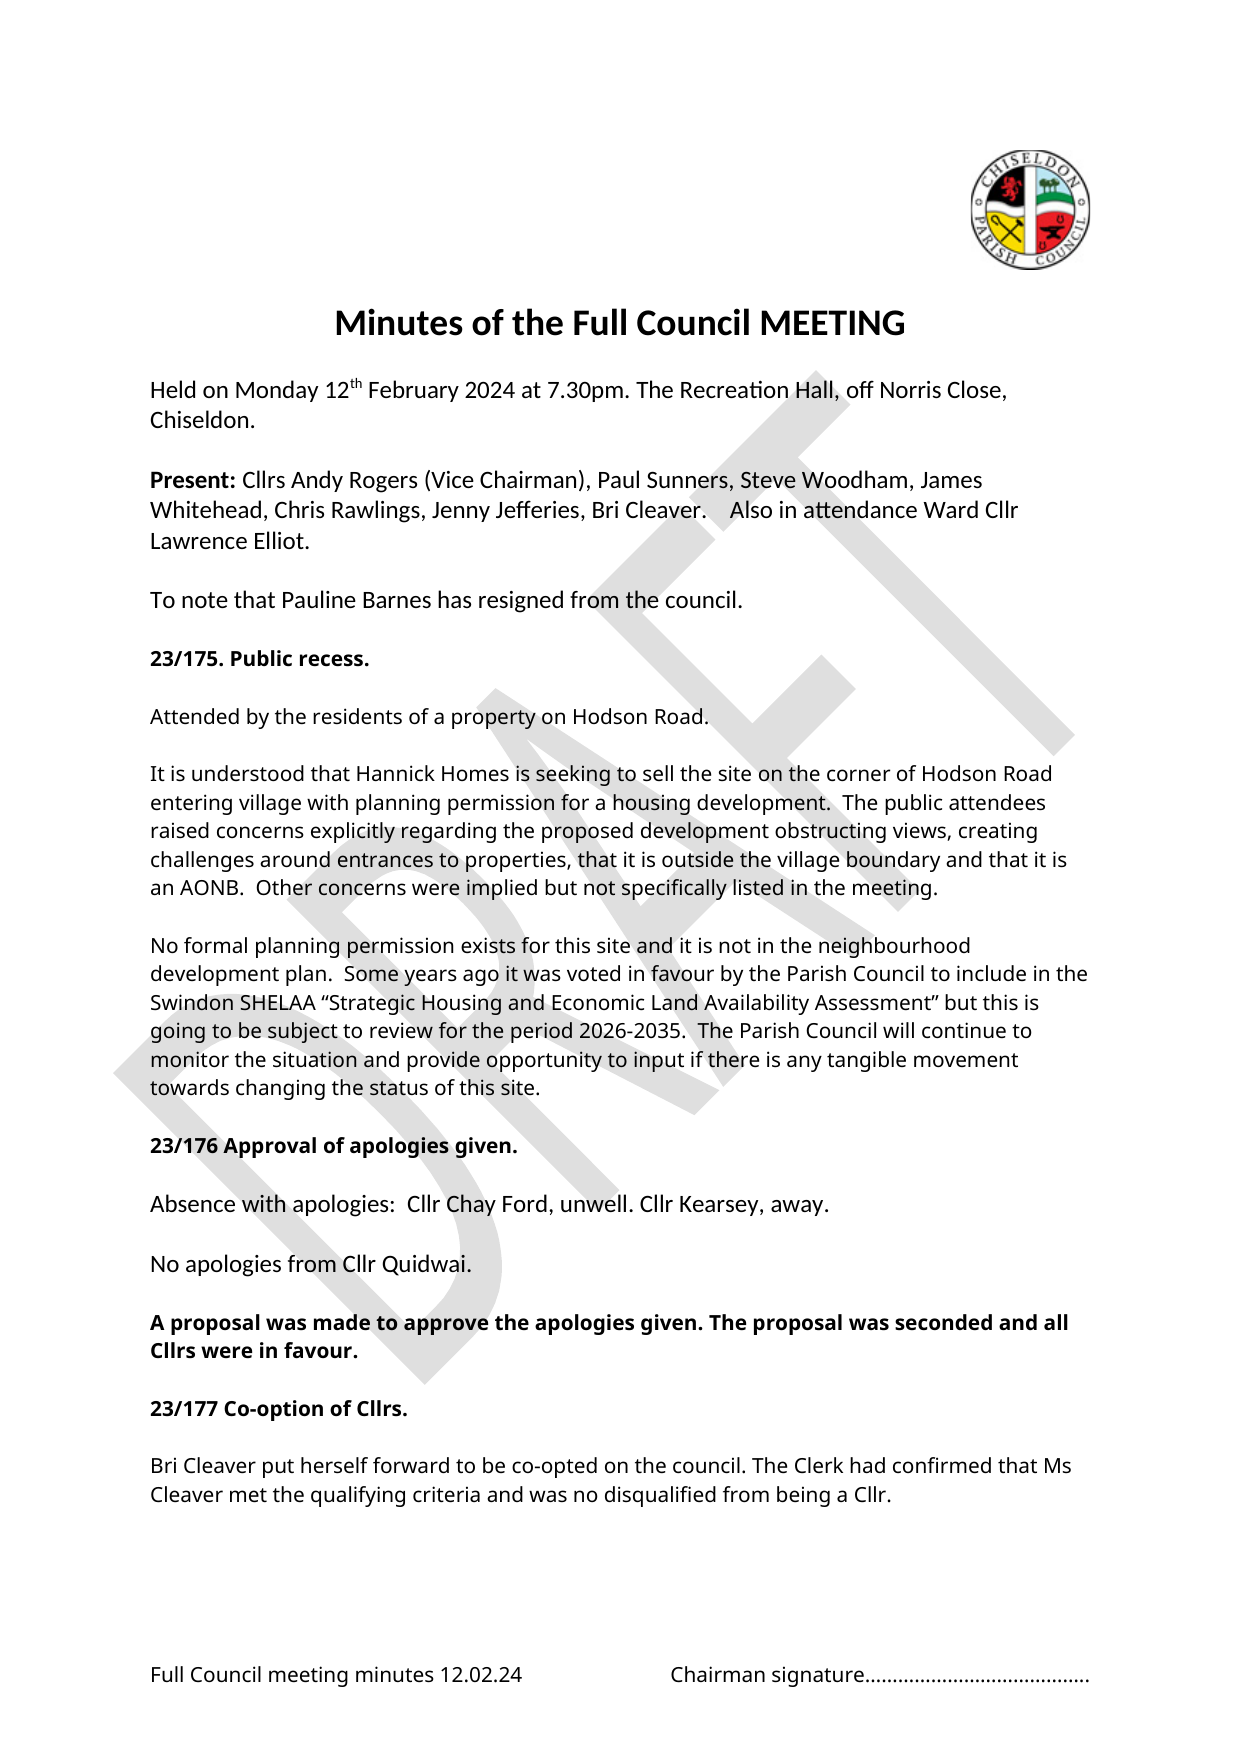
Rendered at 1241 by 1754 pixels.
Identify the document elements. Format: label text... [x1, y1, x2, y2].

text Bri Cleaver put herself forward to be co-opted on the council. The Clerk had confirmed that Ms Cleaver met the qualifying criteria and was no disqualified from being a Cllr. [150, 1451, 1090, 1508]
picture [970, 150, 1091, 270]
text To note that Pauline Barnes has resigned from the council. [150, 585, 1090, 615]
text It is understood that Hannick Homes is seeking to sell the site on the corner of Hodson Road entering village with planning permission for a housing development. The public attendees raised concerns explicitly regarding the proposed development obstructing views, creating challenges around entrances to properties, that it is outside the village boundary and that it is an AONB. Other concerns were implied but not specifically listed in the meeting. [150, 759, 1090, 902]
text No formal planning permission exists for this site and it is not in the neighbourhood development plan. Some years ago it was voted in favour by the Parish Council to include in the Swindon SHELAA “Strategic Housing and Economic Land Availability Assessment” but this is going to be subject to review for the period 2026-2035. The Parish Council will continue to monitor the situation and provide opportunity to input if there is any tangible movement towards changing the status of this site. [150, 931, 1090, 1102]
subtitle 23/176 Approval of apologies given. [150, 1131, 1146, 1159]
text Attended by the residents of a property on Hodson Road. [150, 702, 1090, 730]
text No apologies from Cllr Quidwai. [150, 1248, 1090, 1278]
subtitle 23/175. Public recess. [150, 644, 1146, 673]
text Present: Cllrs Andy Rogers (Vice Chairman), Paul Sunners, Steve Woodham, James Whitehead, Chris Rawlings, Jenny Jefferies, Bri Cleaver. Also in attendance Ward Cllr Lawrence Elliot. [150, 464, 1090, 556]
subtitle Minutes of the Full Council MEETING [150, 299, 1090, 344]
text A proposal was made to approve the apologies given. The proposal was seconded and all Cllrs were in favour. [150, 1308, 1090, 1364]
subtitle 23/177 Co-option of Cllrs. [150, 1394, 1146, 1422]
text Held on Monday 12th February 2024 at 7.30pm. The Recreation Hall, off Norris Close, Chiseldon. [150, 374, 1090, 435]
text Absence with apologies: Cllr Chay Ford, unwell. Cllr Kearsey, away. [150, 1188, 1090, 1219]
